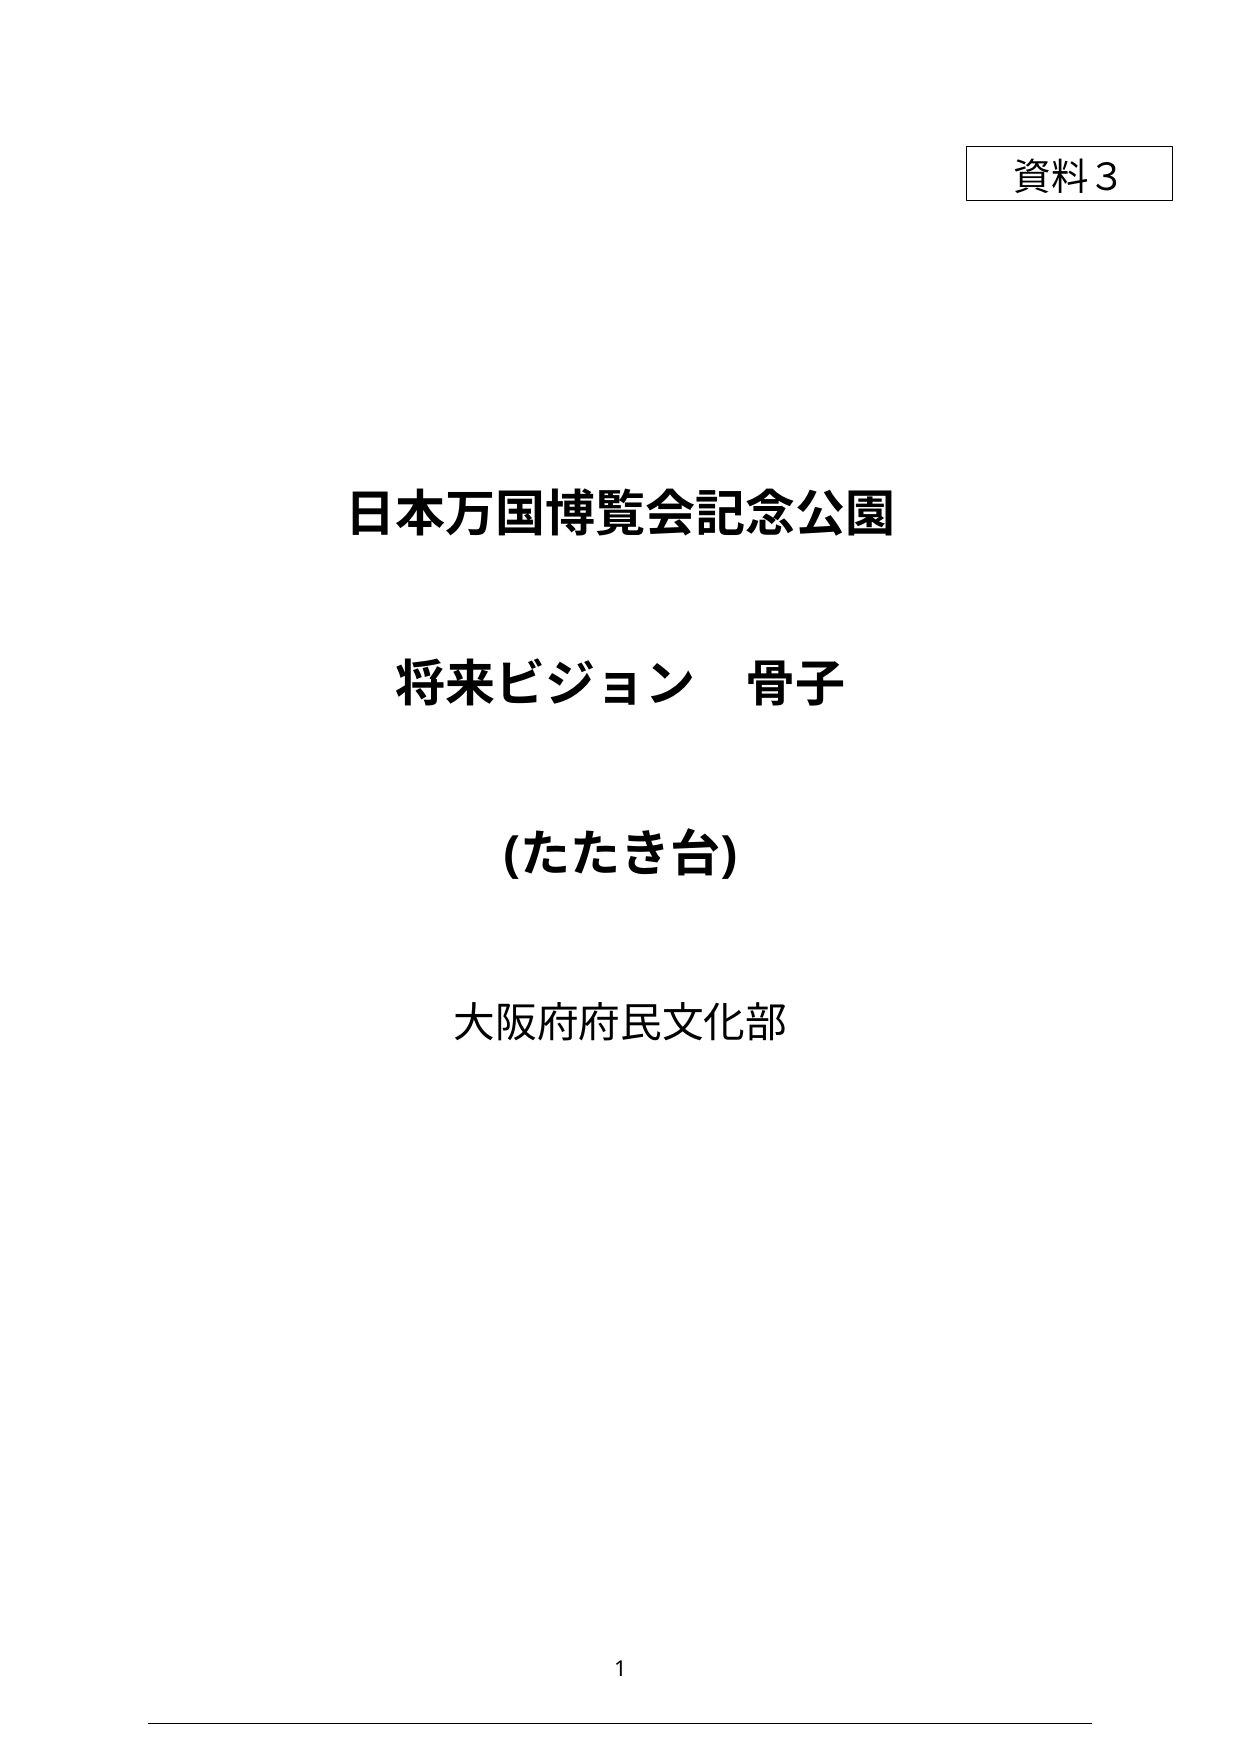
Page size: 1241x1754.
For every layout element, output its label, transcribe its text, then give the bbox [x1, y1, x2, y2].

text (たたき台) [148, 807, 1092, 892]
text 日本万国博覧会記念公園 [148, 467, 1092, 552]
text 将来ビジョン 骨子 [148, 637, 1092, 722]
text 大阪府府民文化部 [148, 977, 1092, 1062]
